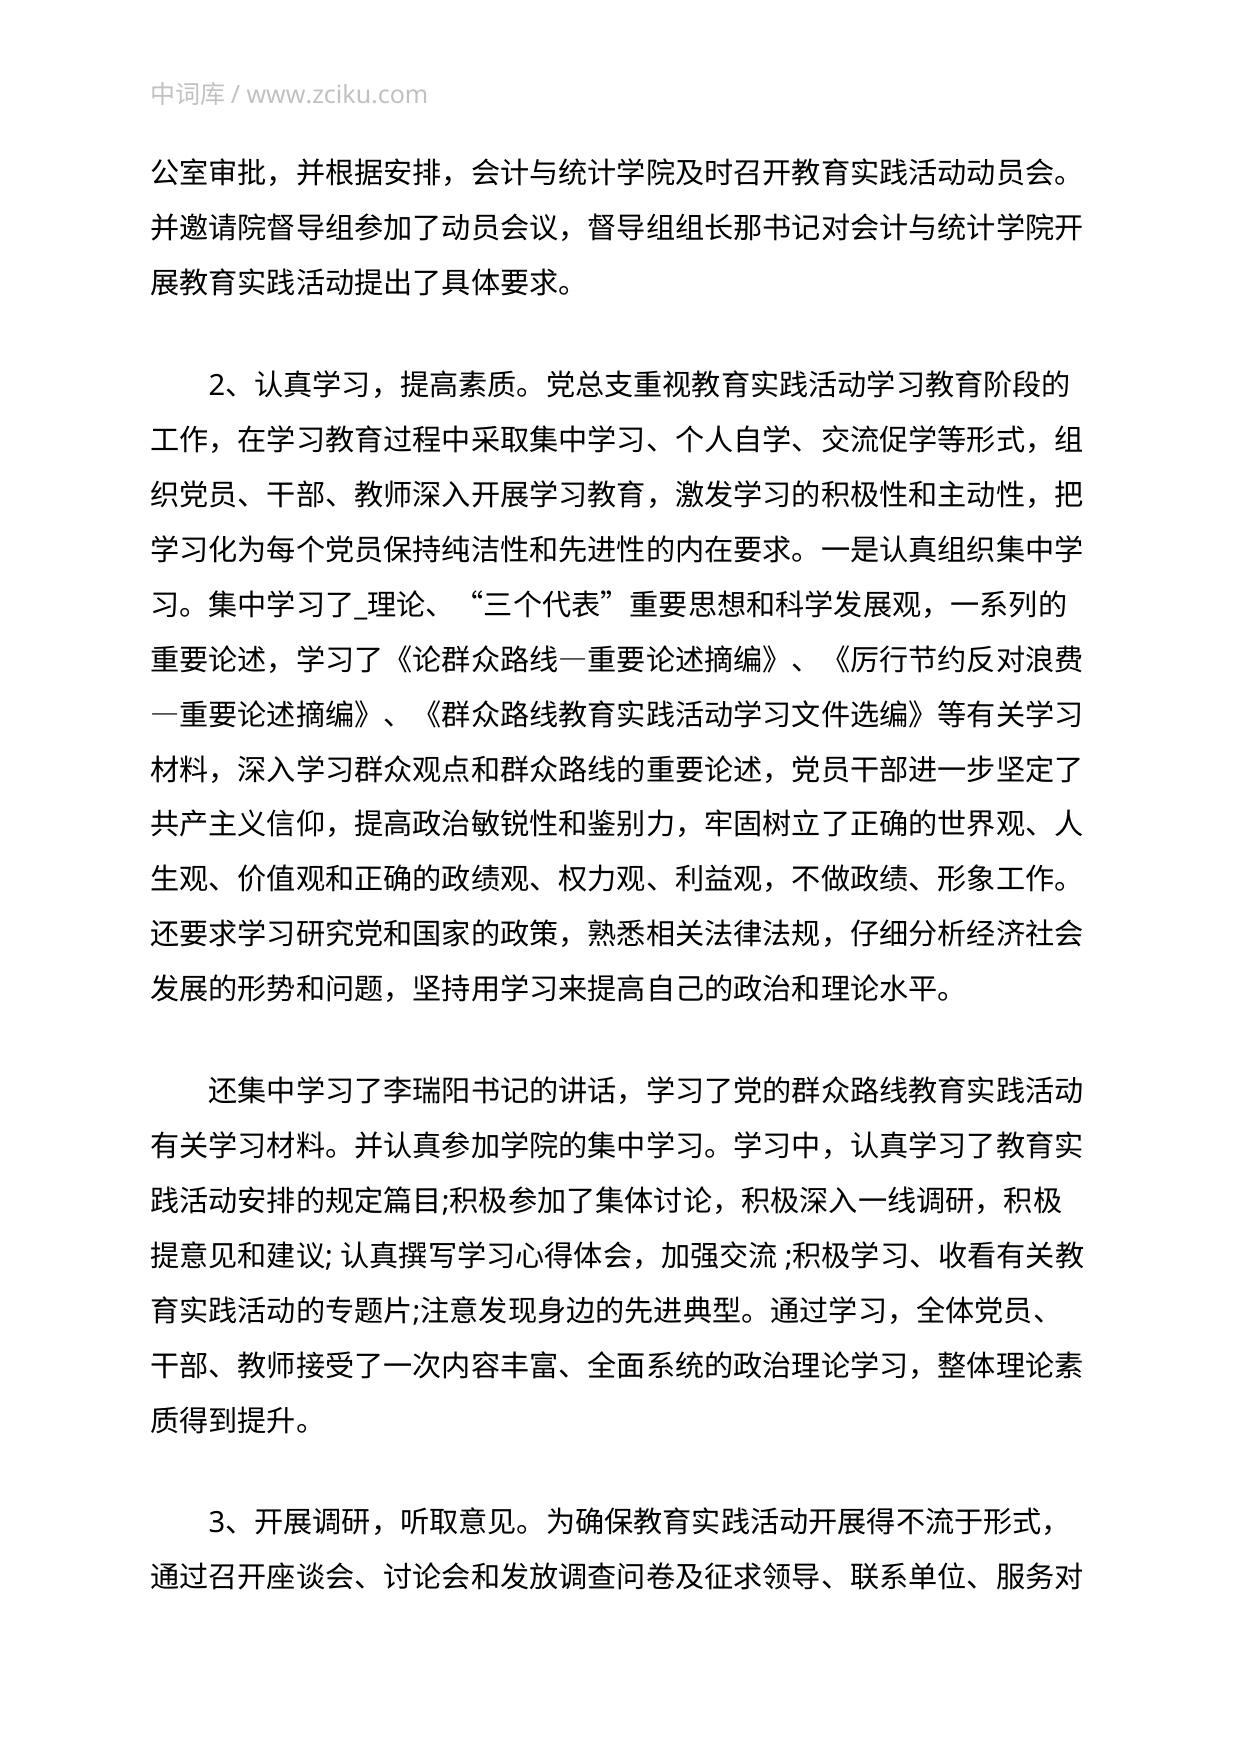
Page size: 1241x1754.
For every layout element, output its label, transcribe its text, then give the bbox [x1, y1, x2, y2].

text 还集中学习了李瑞阳书记的讲话，学习了党的群众路线教育实践活动有关学习材料。并认真参加学院的集中学习。学习中，认真学习了教育实践活动安排的规定篇目;积极参加了集体讨论，积极深入一线调研，积极提意见和建议; 认真撰写学习心得体会，加强交流 ;积极学习、收看有关教育实践活动的专题片;注意发现身边的先进典型。通过学习，全体党员、干部、教师接受了一次内容丰富、全面系统的政治理论学习，整体理论素质得到提升。 [150, 1067, 1090, 1439]
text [150, 150, 1090, 302]
text 2、认真学习，提高素质。党总支重视教育实践活动学习教育阶段的工作，在学习教育过程中采取集中学习、个人自学、交流促学等形式，组织党员、干部、教师深入开展学习教育，激发学习的积极性和主动性，把学习化为每个党员保持纯洁性和先进性的内在要求。一是认真组织集中学习。集中学习了_理论、“三个代表”重要思想和科学发展观，一系列的重要论述，学习了《论群众路线—重要论述摘编》、《厉行节约反对浪费—重要论述摘编》、《群众路线教育实践活动学习文件选编》等有关学习材料，深入学习群众观点和群众路线的重要论述，党员干部进一步坚定了共产主义信仰，提高政治敏锐性和鉴别力，牢固树立了正确的世界观、人生观、价值观和正确的政绩观、权力观、利益观，不做政绩、形象工作。还要求学习研究党和国家的政策，熟悉相关法律法规，仔细分析经济社会发展的形势和问题，坚持用学习来提高自己的政治和理论水平。 [150, 362, 1090, 1008]
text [150, 1499, 1090, 1596]
